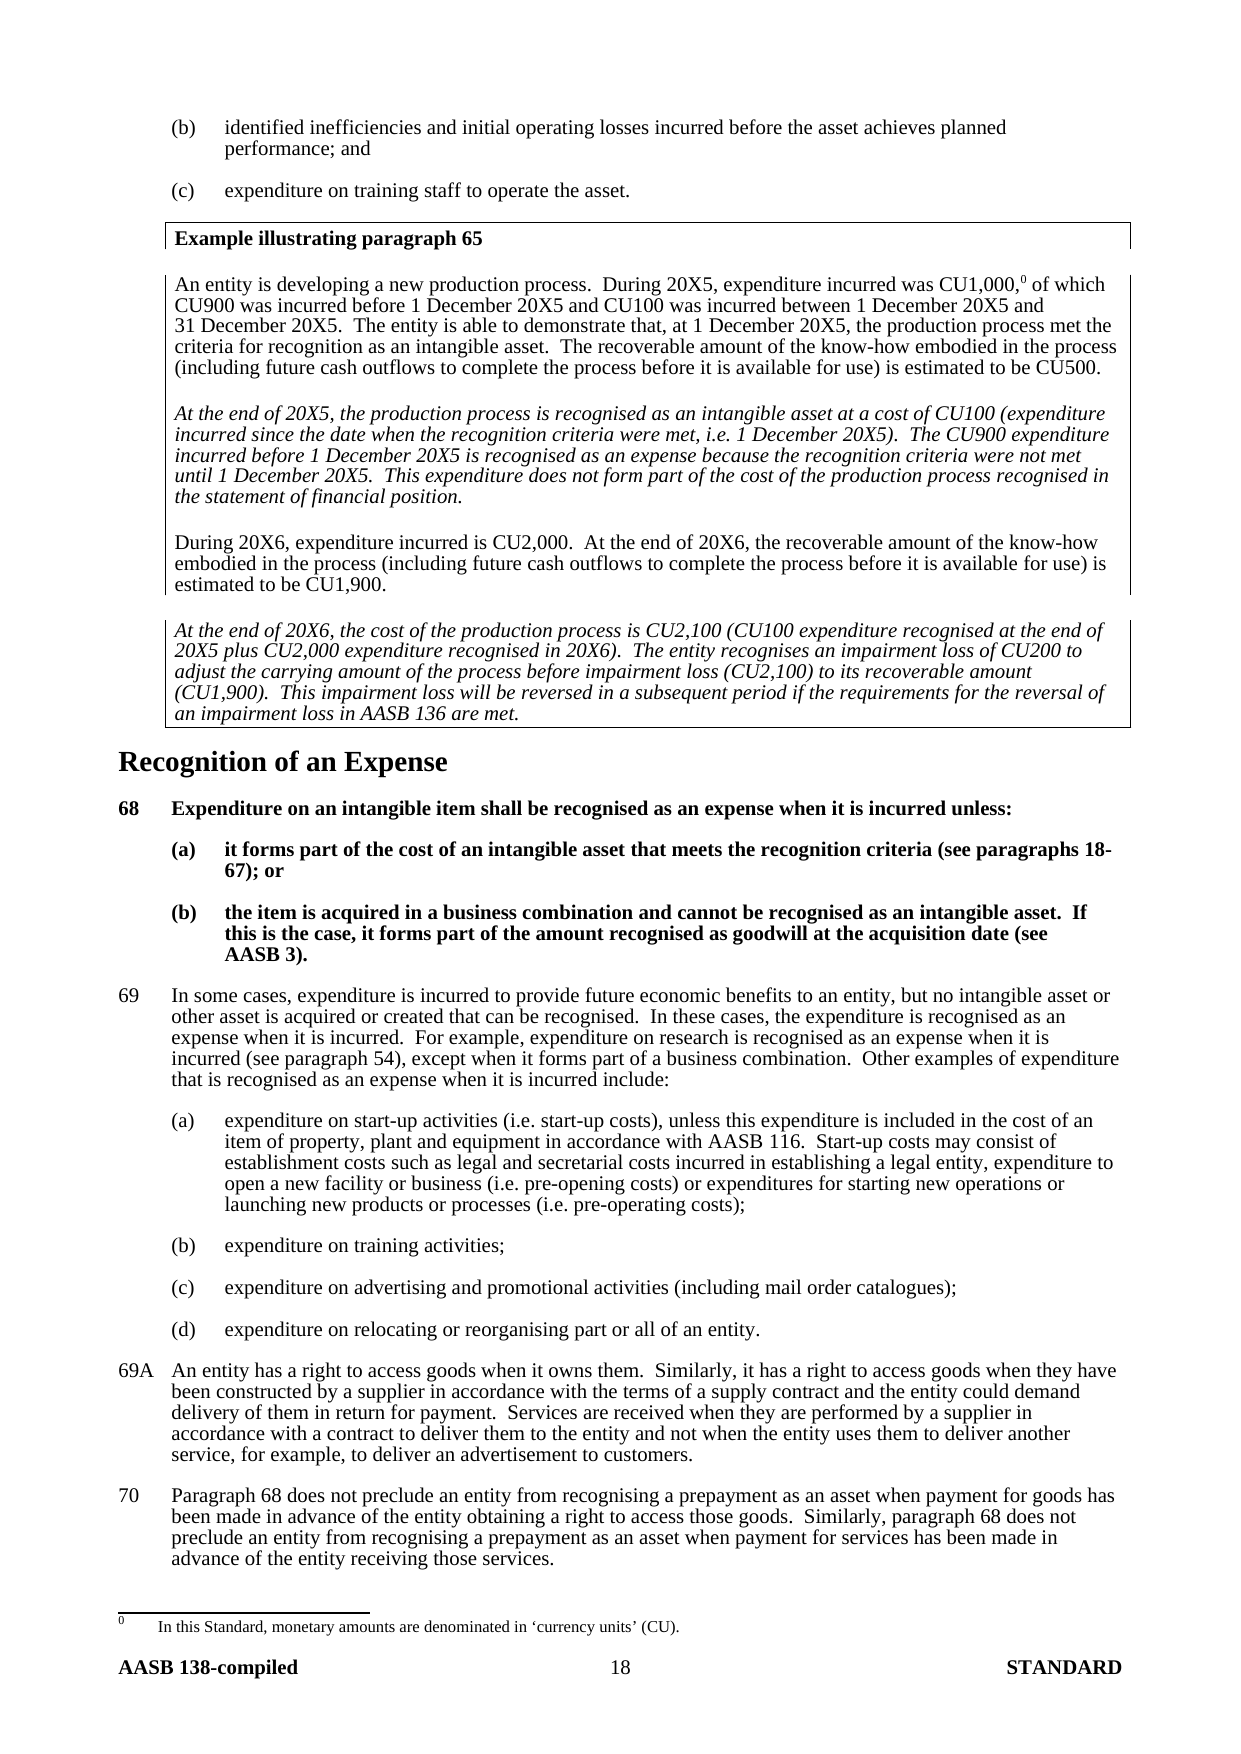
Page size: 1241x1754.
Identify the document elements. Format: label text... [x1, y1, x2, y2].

text (c) expenditure on training staff to operate the asset. [171, 181, 1122, 201]
text 69A An entity has a right to access goods when it owns them. Similarly, it has a right to access goods when they have been constructed by a supplier in accordance with the terms of a supply contract and the entity could demand delivery of them in return for payment. Services are received when they are performed by a supplier in accordance with a contract to deliver them to the entity and not when the entity uses them to deliver another service, for example, to deliver an advertisement to customers. [118, 1361, 1122, 1465]
text (b) the item is acquired in a business combination and cannot be recognised as an intangible asset. If this is the case, it forms part of the amount recognised as goodwill at the acquisition date (see AASB 3). [171, 903, 1122, 965]
text An entity is developing a new production process. During 20X5, expenditure incurred was CU1,000, of which CU900 was incurred before 1 December 20X5 and CU100 was incurred between 1 December 20X5 and 31 December 20X5. The entity is able to demonstrate that, at 1 December 20X5, the production process met the criteria for recognition as an intangible asset. The recoverable amount of the know-how embodied in the process (including future cash outflows to complete the process before it is available for use) is estimated to be CU500. [165, 274, 1130, 379]
text Example illustrating paragraph 65 [166, 223, 1130, 249]
text (b) expenditure on training activities; [171, 1236, 1122, 1257]
text (b) identified inefficiencies and initial operating losses incurred before the asset achieves planned performance; and [171, 118, 1122, 160]
text (a) expenditure on start-up activities (i.e. start-up costs), unless this expenditure is included in the cost of an item of property, plant and equipment in accordance with AASB 116. Start-up costs may consist of establishment costs such as legal and secretarial costs incurred in establishing a legal entity, expenditure to open a new facility or business (i.e. pre-opening costs) or expenditures for starting new operations or launching new products or processes (i.e. pre-operating costs); [171, 1111, 1122, 1215]
text (a) it forms part of the cost of an intangible asset that meets the recognition criteria (see paragraphs 18-67); or [171, 840, 1122, 882]
text 70 Paragraph 68 does not preclude an entity from recognising a prepayment as an asset when payment for goods has been made in advance of the entity obtaining a right to access those goods. Similarly, paragraph 68 does not preclude an entity from recognising a prepayment as an asset when payment for services has been made in advance of the entity receiving those services. [118, 1486, 1122, 1569]
text During 20X6, expenditure incurred is CU2,000. At the end of 20X6, the recoverable amount of the know-how embodied in the process (including future cash outflows to complete the process before it is available for use) is estimated to be CU1,900. [166, 533, 1130, 595]
text 68 Expenditure on an intangible item shall be recognised as an expense when it is incurred unless: [118, 798, 1122, 819]
text At the end of 20X5, the production process is recognised as an intangible asset at a cost of CU100 (expenditure incurred since the date when the recognition criteria were met, i.e. 1 December 20X5). The CU900 expenditure incurred before 1 December 20X5 is recognised as an expense because the recognition criteria were not met until 1 December 20X5. This expenditure does not form part of the cost of the production process recognised in the statement of financial position. [166, 404, 1130, 508]
text (d) expenditure on relocating or reorganising part or all of an entity. [171, 1319, 1122, 1340]
text At the end of 20X6, the cost of the production process is CU2,100 (CU100 expenditure recognised at the end of 20X5 plus CU2,000 expenditure recognised in 20X6). The entity recognises an impairment loss of CU200 to adjust the carrying amount of the process before impairment loss (CU2,100) to its recoverable amount (CU1,900). This impairment loss will be reversed in a subsequent period if the requirements for the reversal of an impairment loss in AASB 136 are met. [166, 620, 1130, 727]
text 69 In some cases, expenditure is incurred to provide future economic benefits to an entity, but no intangible asset or other asset is acquired or created that can be recognised. In these cases, the expenditure is recognised as an expense when it is incurred. For example, expenditure on research is recognised as an expense when it is incurred (see paragraph 54), except when it forms part of a business combination. Other examples of expenditure that is recognised as an expense when it is incurred include: [118, 986, 1122, 1090]
subtitle Recognition of an Expense [118, 748, 1122, 778]
text (c) expenditure on advertising and promotional activities (including mail order catalogues); [171, 1278, 1122, 1298]
